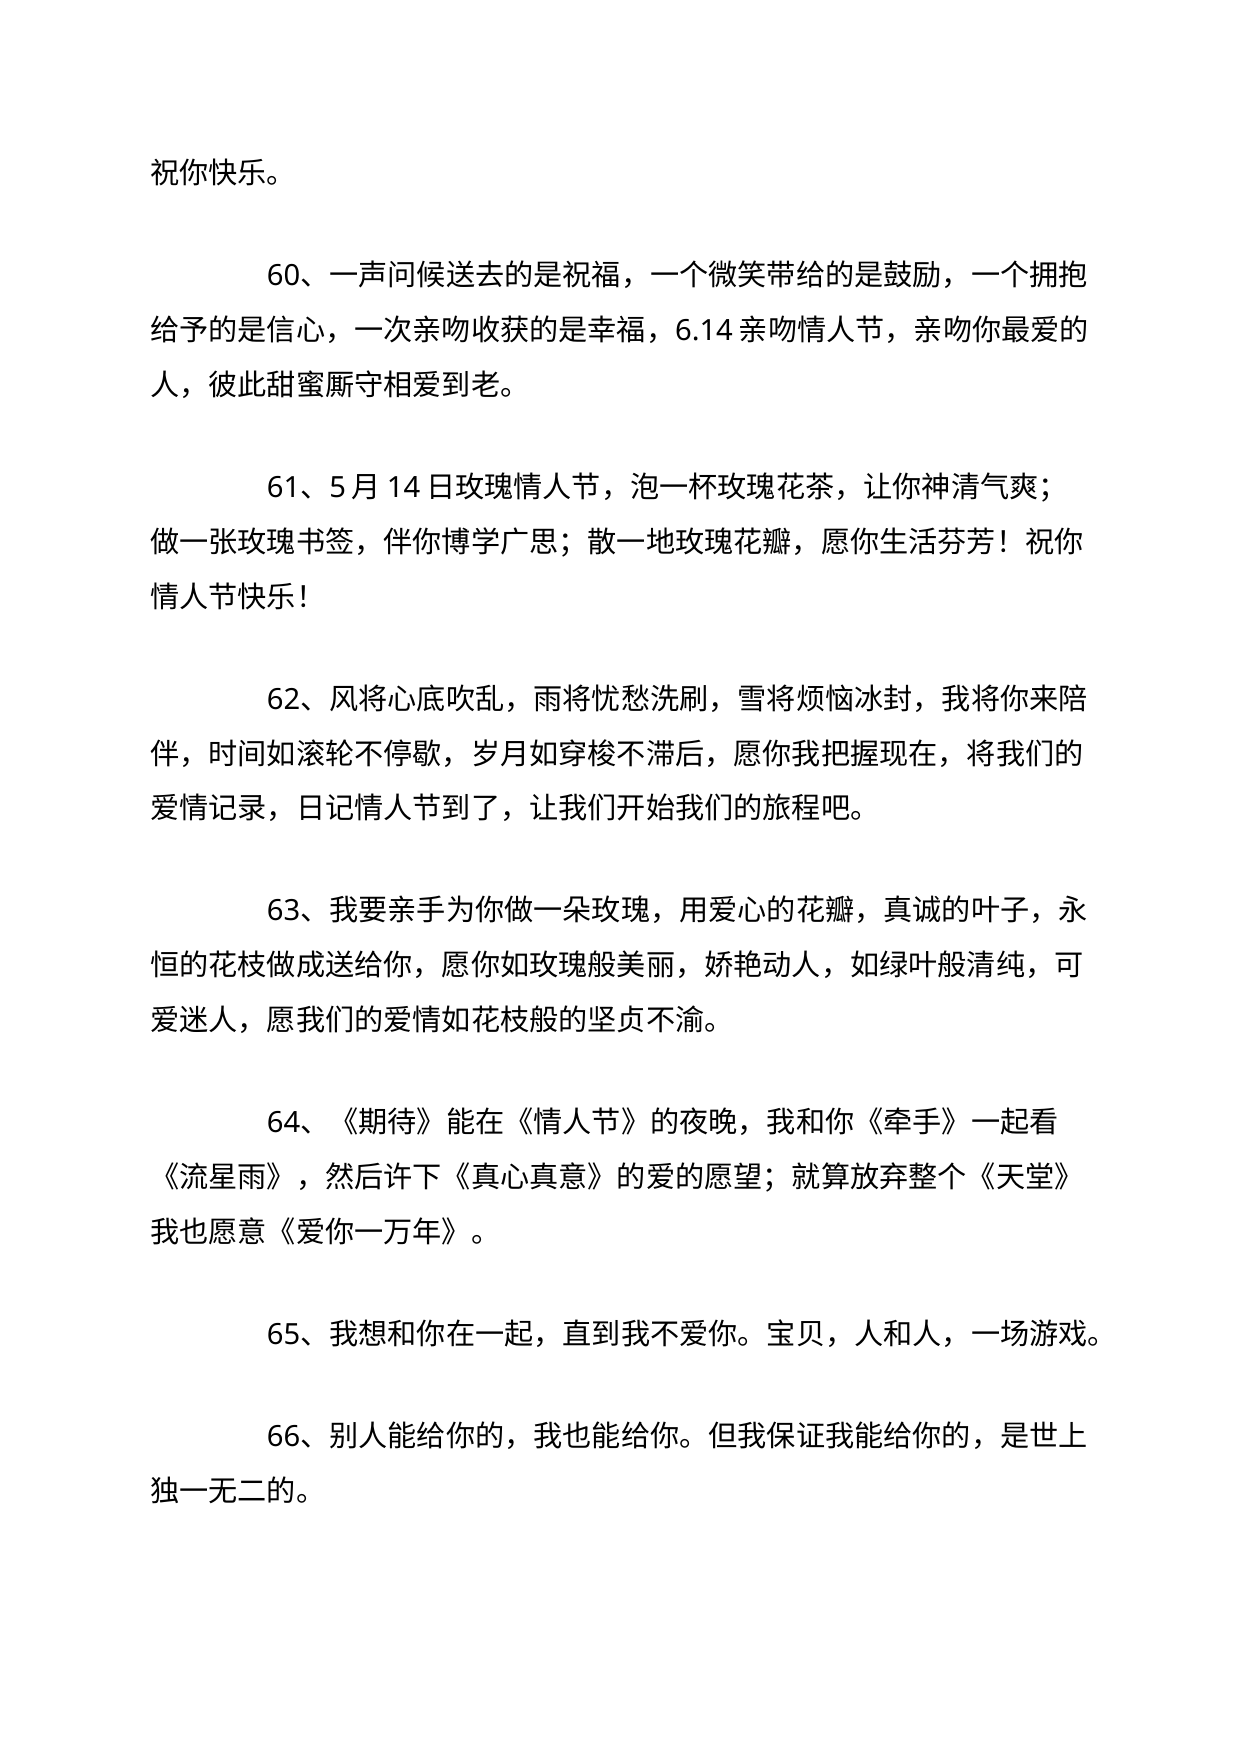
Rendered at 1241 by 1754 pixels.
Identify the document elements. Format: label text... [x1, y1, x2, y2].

text 60、一声问候送去的是祝福，一个微笑带给的是鼓励，一个拥抱给予的是信心，一次亲吻收获的是幸福，6.14亲吻情人节，亲吻你最爱的人，彼此甜蜜厮守相爱到老。 [150, 252, 1090, 404]
text 63、我要亲手为你做一朵玫瑰，用爱心的花瓣，真诚的叶子，永恒的花枝做成送给你，愿你如玫瑰般美丽，娇艳动人，如绿叶般清纯，可爱迷人，愿我们的爱情如花枝般的坚贞不渝。 [150, 887, 1090, 1039]
text 61、5月14日玫瑰情人节，泡一杯玫瑰花茶，让你神清气爽；做一张玫瑰书签，伴你博学广思；散一地玫瑰花瓣，愿你生活芬芳！祝你情人节快乐！ [150, 463, 1090, 616]
text 66、别人能给你的，我也能给你。但我保证我能给你的，是世上独一无二的。 [150, 1412, 1090, 1509]
text 62、风将心底吹乱，雨将忧愁洗刷，雪将烦恼冰封，我将你来陪伴，时间如滚轮不停歇，岁月如穿梭不滞后，愿你我把握现在，将我们的爱情记录，日记情人节到了，让我们开始我们的旅程吧。 [150, 675, 1090, 827]
text 64、《期待》能在《情人节》的夜晚，我和你《牵手》一起看《流星雨》，然后许下《真心真意》的爱的愿望；就算放弃整个《天堂》我也愿意《爱你一万年》。 [150, 1098, 1090, 1251]
text 65、我想和你在一起，直到我不爱你。宝贝，人和人，一场游戏。 [150, 1310, 1090, 1353]
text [150, 150, 1090, 192]
